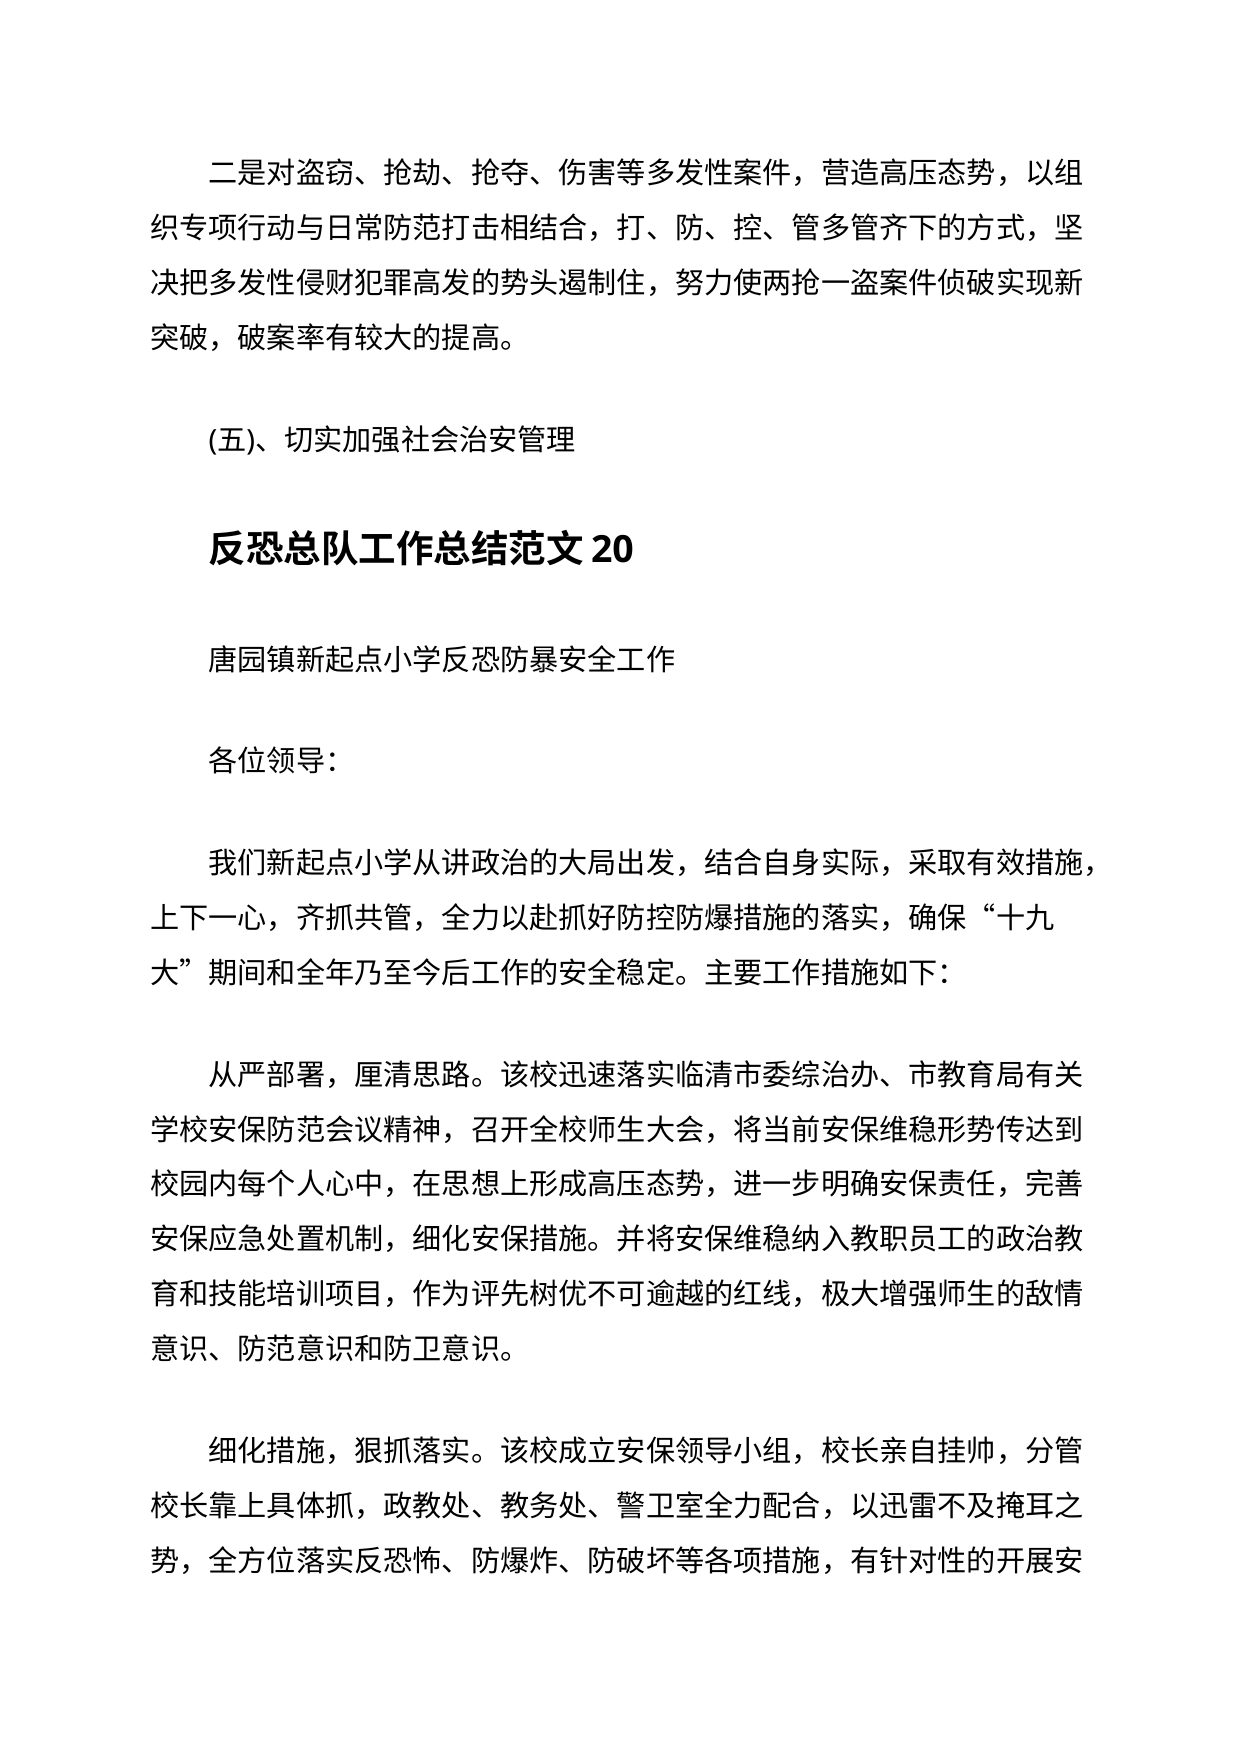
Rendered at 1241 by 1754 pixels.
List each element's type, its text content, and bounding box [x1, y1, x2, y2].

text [150, 1427, 1090, 1579]
text 二是对盗窃、抢劫、抢夺、伤害等多发性案件，营造高压态势，以组织专项行动与日常防范打击相结合，打、防、控、管多管齐下的方式，坚决把多发性侵财犯罪高发的势头遏制住，努力使两抢一盗案件侦破实现新突破，破案率有较大的提高。 [150, 150, 1090, 357]
text 各位领导： [150, 738, 1090, 780]
text 唐园镇新起点小学反恐防暴安全工作 [150, 636, 1090, 678]
text (五)、切实加强社会治安管理 [150, 416, 1090, 459]
text 我们新起点小学从讲政治的大局出发，结合自身实际，采取有效措施，上下一心，齐抓共管，全力以赴抓好防控防爆措施的落实，确保“十九大”期间和全年乃至今后工作的安全稳定。主要工作措施如下： [150, 839, 1090, 992]
text 从严部署，厘清思路。该校迅速落实临清市委综治办、市教育局有关学校安保防范会议精神，召开全校师生大会，将当前安保维稳形势传达到校园内每个人心中，在思想上形成高压态势，进一步明确安保责任，完善安保应急处置机制，细化安保措施。并将安保维稳纳入教职员工的政治教育和技能培训项目，作为评先树优不可逾越的红线，极大增强师生的敌情意识、防范意识和防卫意识。 [150, 1051, 1090, 1368]
text 反恐总队工作总结范文20 [150, 518, 1090, 573]
